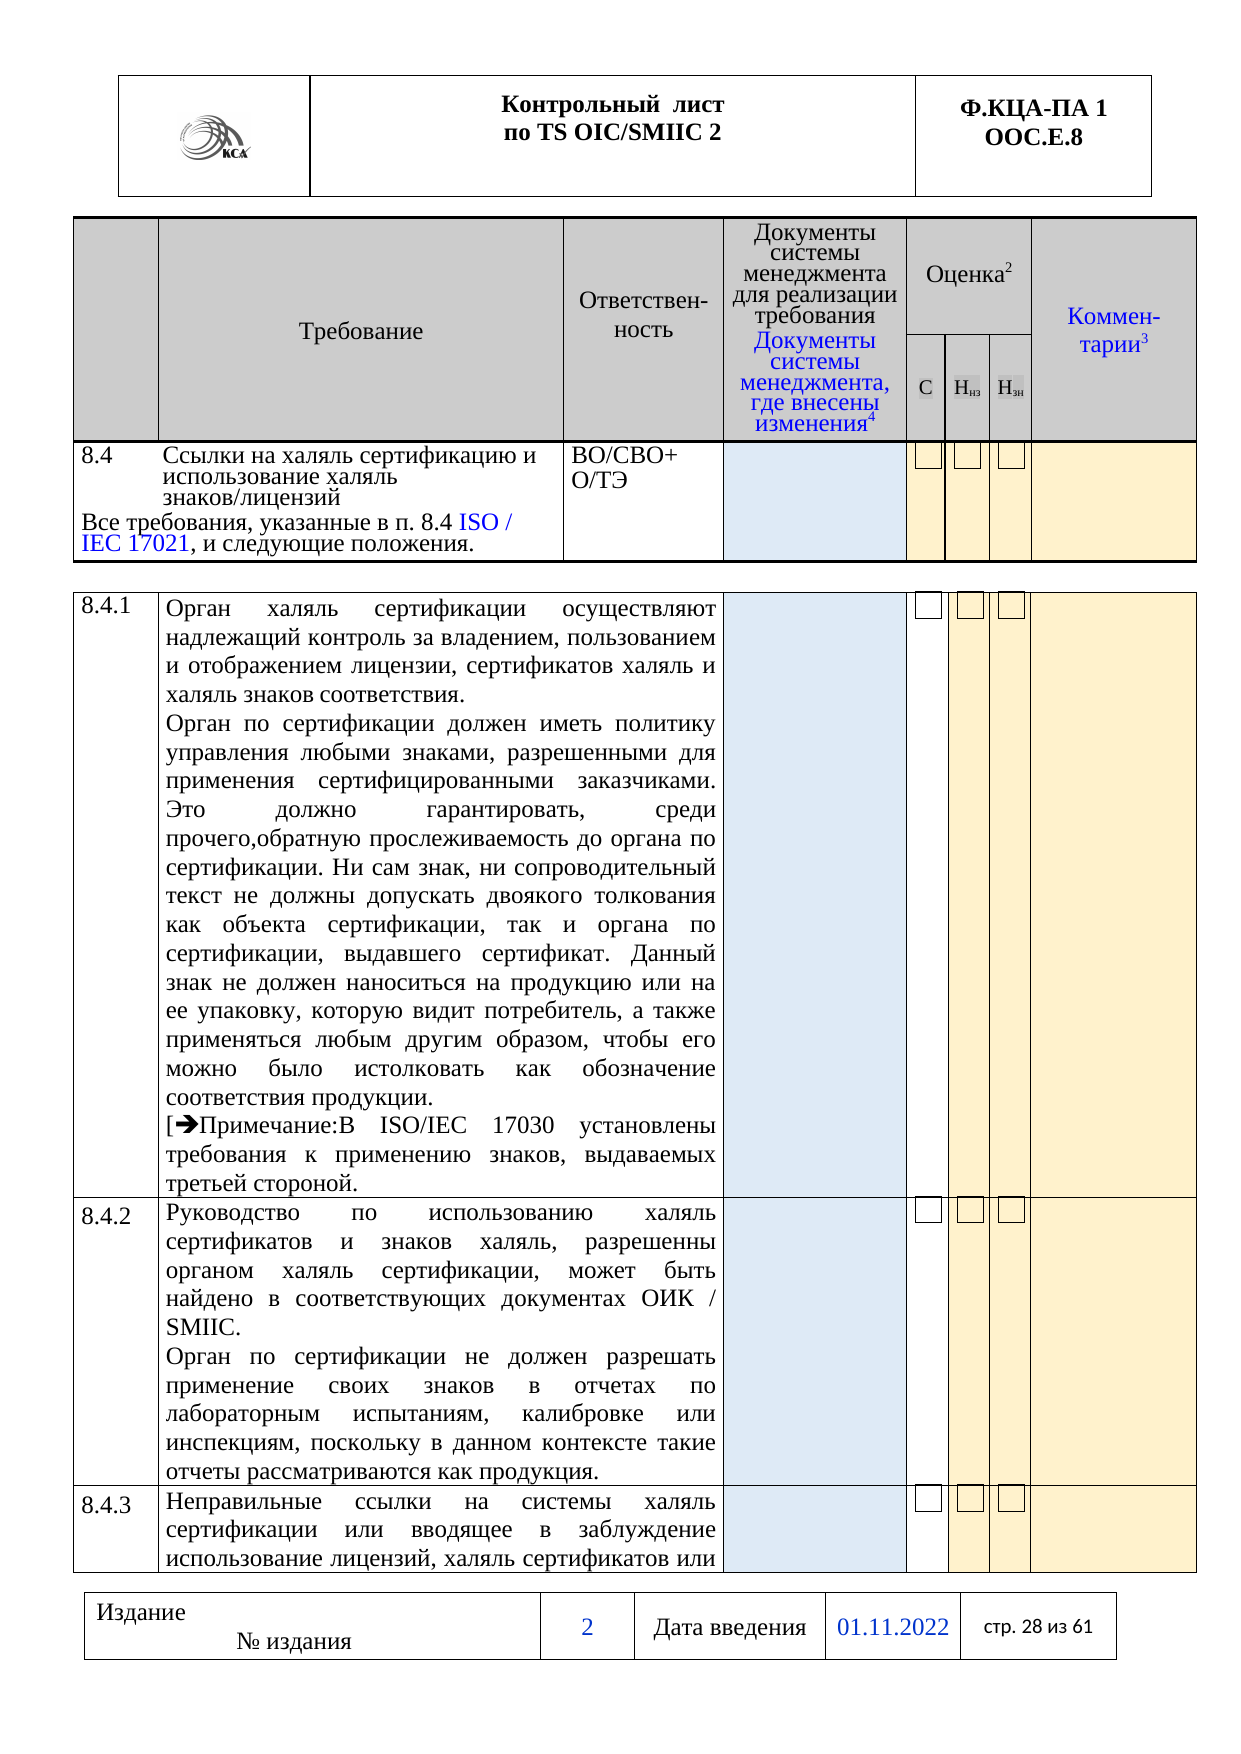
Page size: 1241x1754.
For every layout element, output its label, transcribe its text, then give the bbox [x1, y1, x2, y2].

table_cell [949, 1198, 989, 1485]
table_cell ВО/СВО+ О/ТЭ [564, 443, 723, 560]
table_cell 8.4.2 [74, 1198, 158, 1485]
table_header Ответствен-ность [564, 219, 723, 440]
table_header Требование [159, 219, 563, 440]
table_header Документы системы менеджмента для реализации требования Документы системы менеджмента, где внесены изменения4 [724, 219, 906, 440]
table_cell [946, 443, 989, 560]
table_cell Ннз [946, 335, 989, 440]
table_cell Нзн [990, 335, 1031, 440]
table_cell [724, 1486, 906, 1572]
table_cell [724, 443, 906, 560]
table_cell [1031, 1486, 1196, 1572]
table_header Коммен-тарии3 [1032, 219, 1196, 440]
table_header [949, 593, 989, 1197]
table_cell [1031, 1198, 1196, 1485]
table_header [1031, 593, 1196, 1197]
picture [176, 112, 252, 160]
table_header [907, 593, 948, 1197]
table_cell [724, 1198, 906, 1485]
table_cell [907, 1486, 948, 1572]
table_cell [990, 1198, 1030, 1485]
table_cell [990, 1486, 1030, 1572]
table_cell [949, 1486, 989, 1572]
table_header [990, 593, 1030, 1197]
table_cell Руководство по использованию халяль сертификатов и знаков халяль, разрешенны органом халяль сертификации, может быть найдено в соответствующих документах ОИК / SMIIC. Орган по сертификации не должен разрешать применение своих знаков в отчетах по лабораторным испытаниям, калибровке или инспекциям, поскольку в данном контексте такие отчеты рассматриваются как продукция. [159, 1198, 723, 1485]
table_header [724, 593, 906, 1197]
table_cell [990, 443, 1031, 560]
table_cell [907, 1198, 948, 1485]
table_cell С [907, 335, 944, 440]
table_cell 8.4 Ссылки на халяль сертификацию и использование халяль знаков/лицензий Все требования, указанные в п. 8.4 ISO / IEC 17021, и следующие положения. [74, 443, 563, 560]
table_header Оценка2 [907, 219, 1031, 334]
table_cell 8.4.3 [74, 1486, 158, 1572]
table_cell [1032, 443, 1196, 560]
table_cell [907, 443, 944, 560]
table_header Орган халяль сертификации осуществляют надлежащий контроль за владением, пользованием и отображением лицензии, сертификатов халяль и халяль знаков соответствия. Орган по сертификации должен иметь политику управления любыми знаками, разрешенными для применения сертифицированными заказчиками. Это должно гарантировать, среди прочего,обратную прослеживаемость до органа по сертификации. Ни сам знак, ни сопроводительный текст не должны допускать двоякого толкования как объекта сертификации, так и органа по сертификации, выдавшего сертификат. Данный знак не должен наноситься на продукцию или на ее упаковку, которую видит потребитель, а также применяться любым другим образом, чтобы его можно было истолковать как обозначение соответствия продукции. [Примечание:В ISO/IEC 17030 установлены требования к применению знаков, выдаваемых третьей стороной. [159, 593, 723, 1197]
table_header 8.4.1 [74, 593, 158, 1197]
table_header [74, 219, 158, 440]
